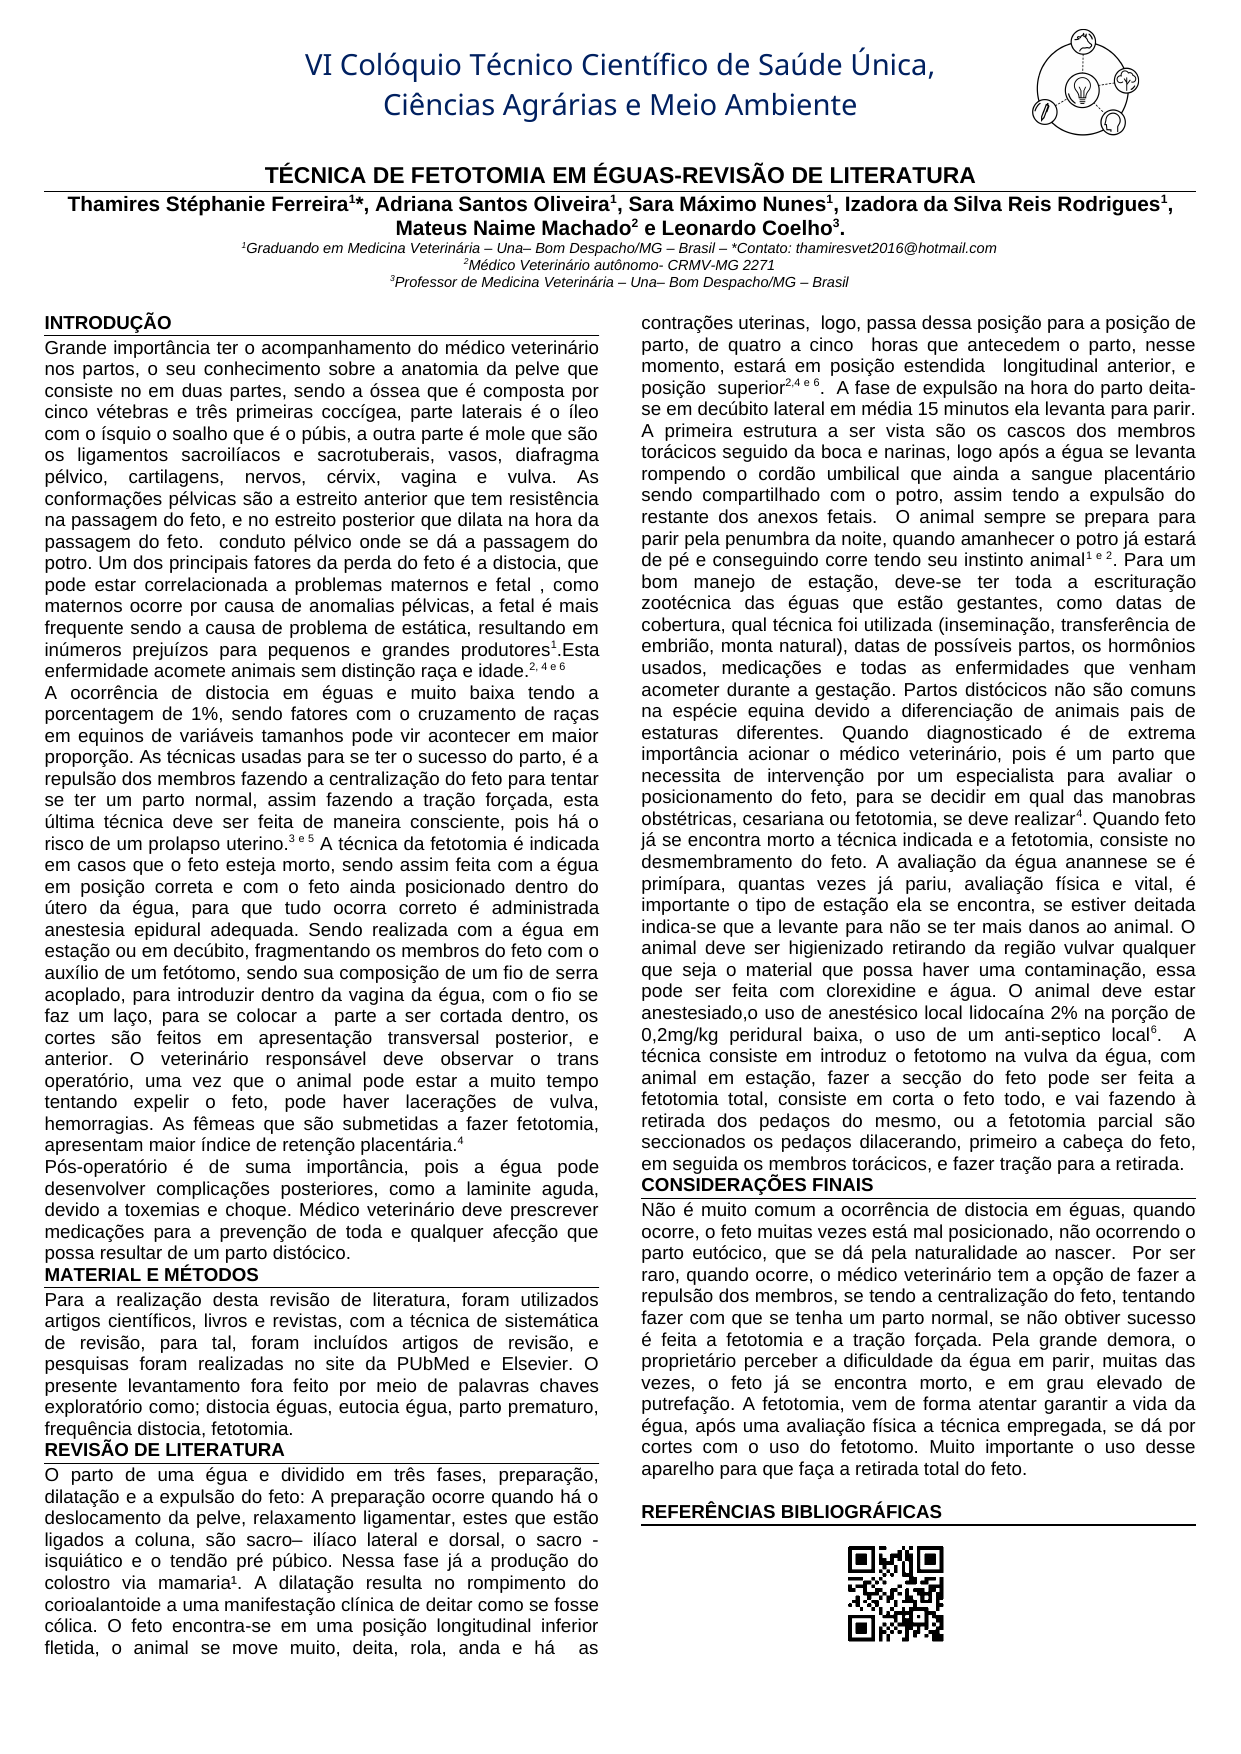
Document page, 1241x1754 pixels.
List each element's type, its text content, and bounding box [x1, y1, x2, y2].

picture [836, 1535, 952, 1651]
text 1Graduando em Medicina Veterinária – Una– Bom Despacho/MG – Brasil – *Contato: thamiresvet2016@hotmail.com [44, 240, 1196, 257]
text REFERÊNCIAS BIBLIOGRÁFICAS [641, 1501, 1196, 1524]
text CONSIDERAÇÕES FINAIS [641, 1174, 1196, 1198]
text Não é muito comum a ocorrência de distocia em éguas, quando ocorre, o feto muitas vezes está mal posicionado, não ocorrendo o parto eutócico, que se dá pela naturalidade ao nascer. Por ser raro, quando ocorre, o médico veterinário tem a opção de fazer a repulsão dos membros, se tendo a centralização do feto, tentando fazer com que se tenha um parto normal, se não obtiver sucesso é feita a fetotomia e a tração forçada. Pela grande demora, o proprietário perceber a dificuldade da égua em parir, muitas das vezes, o feto já se encontra morto, e em grau elevado de putrefação. A fetotomia, vem de forma atentar garantir a vida da égua, após uma avaliação física a técnica empregada, se dá por cortes com o uso do fetotomo. Muito importante o uso desse aparelho para que faça a retirada total do feto. [641, 1199, 1196, 1479]
text 2Médico Veterinário autônomo- CRMV-MG 2271 [44, 257, 1196, 273]
text INTRODUÇÃO [44, 312, 599, 335]
text Para a realização desta revisão de literatura, foram utilizados artigos científicos, livros e revistas, com a técnica de sistemática de revisão, para tal, foram incluídos artigos de revisão, e pesquisas foram realizadas no site da PUbMed e Elsevier. O presente levantamento fora feito por meio de palavras chaves exploratório como; distocia éguas, eutocia égua, parto prematuro, frequência distocia, fetotomia. [44, 1288, 599, 1439]
text Thamires Stéphanie Ferreira1*, Adriana Santos Oliveira1, Sara Máximo Nunes1, Izadora da Silva Reis Rodrigues1, Mateus Naime Machado2 e Leonardo Coelho3. [44, 192, 1196, 240]
text O parto de uma égua e dividido em três fases, preparação, dilatação e a expulsão do feto: A preparação ocorre quando há o deslocamento da pelve, relaxamento ligamentar, estes que estão ligados a coluna, são sacro– ilíaco lateral e dorsal, o sacro - isquiático e o tendão pré púbico. Nessa fase já a produção do colostro via mamaria¹. A dilatação resulta no rompimento do corioalantoide a uma manifestação clínica de deitar como se fosse cólica. O feto encontra-se em uma posição longitudinal inferior fletida, o animal se move muito, deita, rola, anda e há as contrações uterinas, logo, passa dessa posição para a posição de parto, de quatro a cinco horas que antecedem o parto, nesse momento, estará em posição estendida longitudinal anterior, e posição superior2,4 e 6. A fase de expulsão na hora do parto deita-se em decúbito lateral em média 15 minutos ela levanta para parir. A primeira estrutura a ser vista são os cascos dos membros torácicos seguido da boca e narinas, logo após a égua se levanta rompendo o cordão umbilical que ainda a sangue placentário sendo compartilhado com o potro, assim tendo a expulsão do restante dos anexos fetais. O animal sempre se prepara para parir pela penumbra da noite, quando amanhecer o potro já estará de pé e conseguindo corre tendo seu instinto animal1 e 2. Para um bom manejo de estação, deve-se ter toda a escrituração zootécnica das éguas que estão gestantes, como datas de cobertura, qual técnica foi utilizada (inseminação, transferência de embrião, monta natural), datas de possíveis partos, os hormônios usados, medicações e todas as enfermidades que venham acometer durante a gestação. Partos distócicos não são comuns na espécie equina devido a diferenciação de animais pais de estaturas diferentes. Quando diagnosticado é de extrema importância acionar o médico veterinário, pois é um parto que necessita de intervenção por um especialista para avaliar o posicionamento do feto, para se decidir em qual das manobras obstétricas, cesariana ou fetotomia, se deve realizar4. Quando feto já se encontra morto a técnica indicada e a fetotomia, consiste no desmembramento do feto. A avaliação da égua anannese se é primípara, quantas vezes já pariu, avaliação física e vital, é importante o tipo de estação ela se encontra, se estiver deitada indica-se que a levante para não se ter mais danos ao animal. O animal deve ser higienizado retirando da região vulvar qualquer que seja o material que possa haver uma contaminação, essa pode ser feita com clorexidine e água. O animal deve estar anestesiado,o uso de anestésico local lidocaína 2% na porção de 0,2mg/kg peridural baixa, o uso de um anti-septico local6. A técnica consiste em introduz o fetotomo na vulva da égua, com animal em estação, fazer a secção do feto pode ser feita a fetotomia total, consiste em corta o feto todo, e vai fazendo à retirada dos pedaços do mesmo, ou a fetotomia parcial são seccionados os pedaços dilacerando, primeiro a cabeça do feto, em seguida os membros torácicos, e fazer tração para a retirada. [641, 312, 1196, 1174]
text Grande importância ter o acompanhamento do médico veterinário nos partos, o seu conhecimento sobre a anatomia da pelve que consiste no em duas partes, sendo a óssea que é composta por cinco vétebras e três primeiras coccígea, parte laterais é o íleo com o ísquio o soalho que é o púbis, a outra parte é mole que são os ligamentos sacroilíacos e sacrotuberais, vasos, diafragma pélvico, cartilagens, nervos, cérvix, vagina e vulva. As conformações pélvicas são a estreito anterior que tem resistência na passagem do feto, e no estreito posterior que dilata na hora da passagem do feto. conduto pélvico onde se dá a passagem do potro. Um dos principais fatores da perda do feto é a distocia, que pode estar correlacionada a problemas maternos e fetal , como maternos ocorre por causa de anomalias pélvicas, a fetal é mais frequente sendo a causa de problema de estática, resultando em inúmeros prejuízos para pequenos e grandes produtores1.Esta enfermidade acomete animais sem distinção raça e idade.2, 4 e 6 [44, 336, 599, 681]
text Pós-operatório é de suma importância, pois a égua pode desenvolver complicações posteriores, como a laminite aguda, devido a toxemias e choque. Médico veterinário deve prescrever medicações para a prevenção de toda e qualquer afecção que possa resultar de um parto distócico. [44, 1156, 599, 1264]
text A ocorrência de distocia em éguas e muito baixa tendo a porcentagem de 1%, sendo fatores com o cruzamento de raças em equinos de variáveis tamanhos pode vir acontecer em maior proporção. As técnicas usadas para se ter o sucesso do parto, é a repulsão dos membros fazendo a centralização do feto para tentar se ter um parto normal, assim fazendo a tração forçada, esta última técnica deve ser feita de maneira consciente, pois há o risco de um prolapso uterino.3 e 5 A técnica da fetotomia é indicada em casos que o feto esteja morto, sendo assim feita com a égua em posição correta e com o feto ainda posicionado dentro do útero da égua, para que tudo ocorra correto é administrada anestesia epidural adequada. Sendo realizada com a égua em estação ou em decúbito, fragmentando os membros do feto com o auxílio de um fetótomo, sendo sua composição de um fio de serra acoplado, para introduzir dentro da vagina da égua, com o fio se faz um laço, para se colocar a parte a ser cortada dentro, os cortes são feitos em apresentação transversal posterior, e anterior. O veterinário responsável deve observar o trans operatório, uma vez que o animal pode estar a muito tempo tentando expelir o feto, pode haver lacerações de vulva, hemorragias. As fêmeas que são submetidas a fazer fetotomia, apresentam maior índice de retenção placentária.4 [44, 681, 599, 1156]
text Técnica de Fetotomia em éguas-rEVISÃO DE LITERATURA [44, 162, 1196, 191]
text REVISÃO DE LITERATURA [44, 1439, 599, 1463]
text MATERIAL E MÉTODOS [44, 1264, 599, 1287]
text 3Professor de Medicina Veterinária – Una– Bom Despacho/MG – Brasil [44, 273, 1196, 290]
